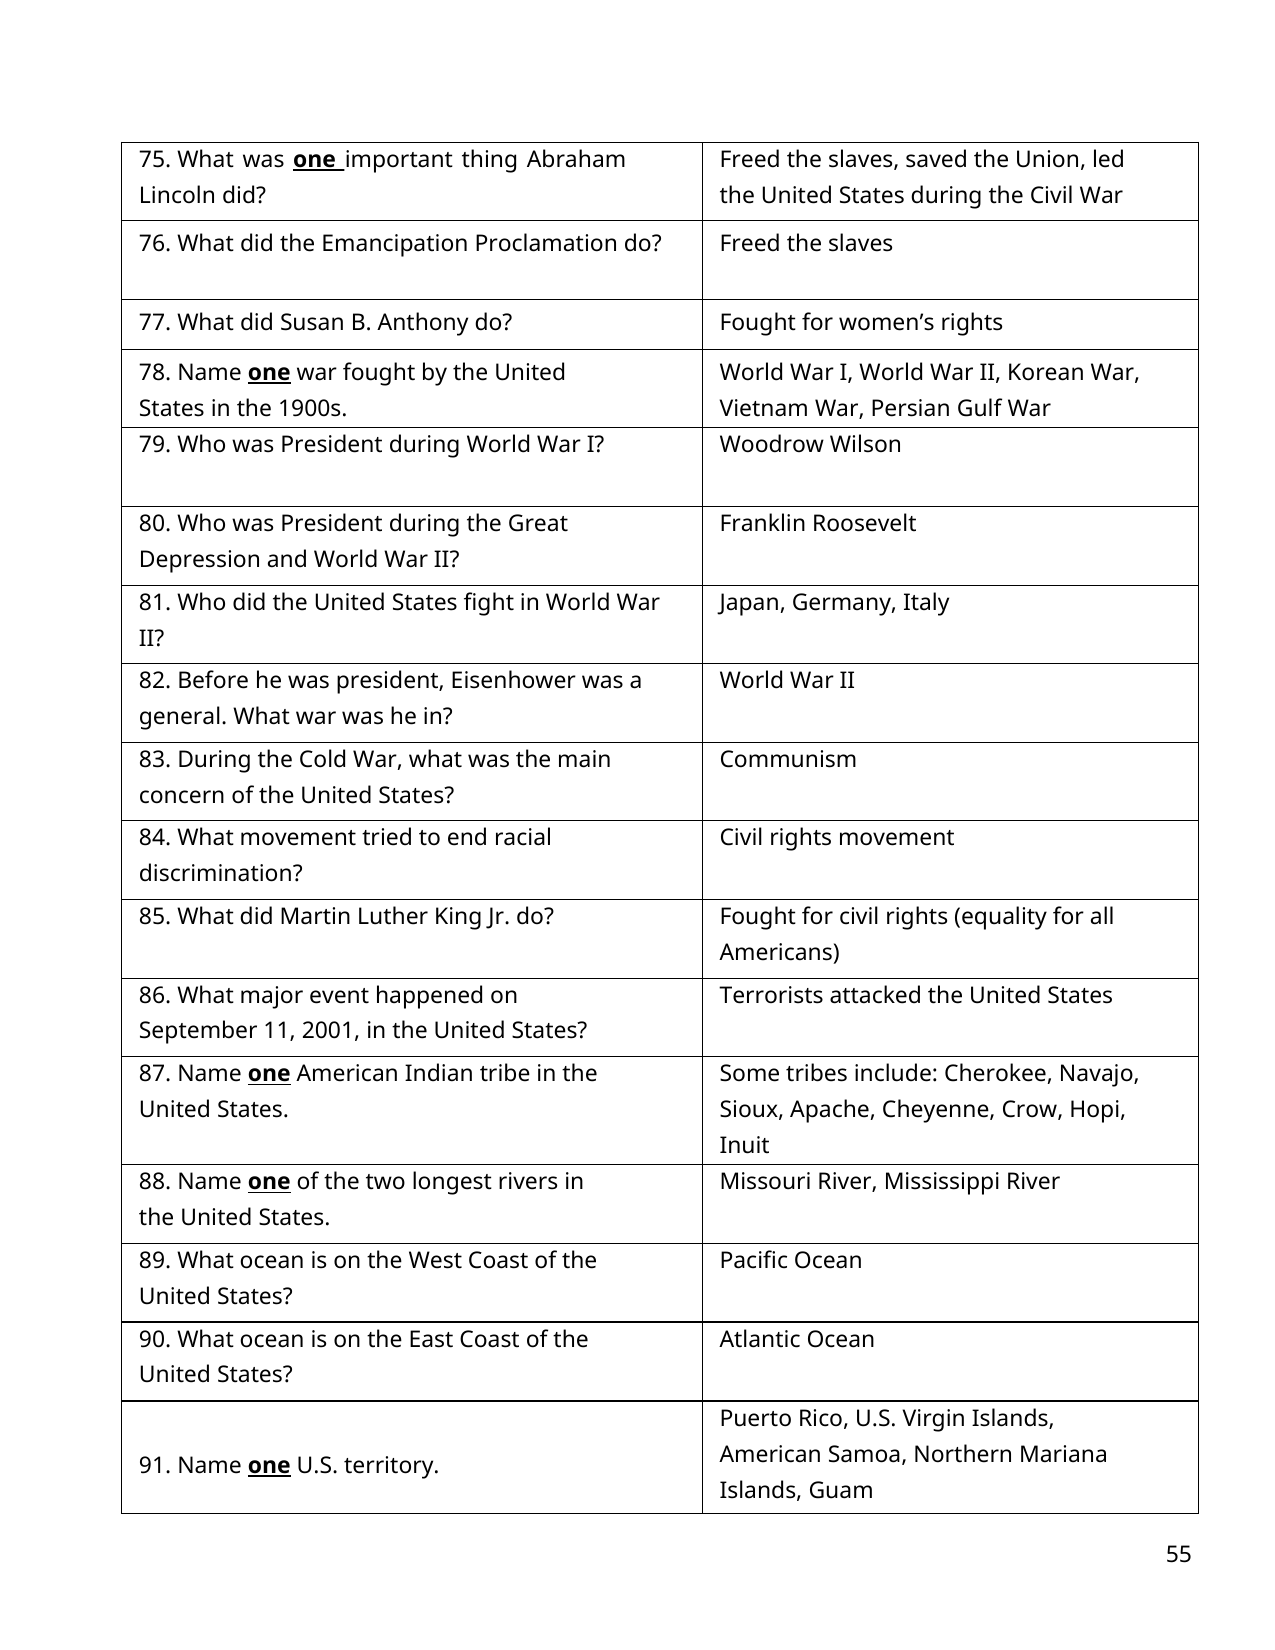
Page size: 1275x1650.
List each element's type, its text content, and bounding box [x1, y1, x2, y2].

table_cell 84. What movement tried to end racial discrimination? [122, 821, 702, 899]
table_cell Terrorists attacked the United States [703, 979, 1198, 1056]
table_cell Missouri River, Mississippi River [703, 1165, 1198, 1243]
table_cell Freed the slaves [703, 221, 1198, 299]
table_cell 82. Before he was president, Eisenhower was a general. What war was he in? [122, 664, 702, 742]
table_cell Japan, Germany, Italy [703, 586, 1198, 663]
table_cell 77. What did Susan B. Anthony do? [122, 300, 702, 348]
table_header Puerto Rico, U.S. Virgin Islands, American Samoa, Northern Mariana Islands, Guam [703, 1402, 1198, 1513]
table_cell 81. Who did the United States fight in World War II? [122, 586, 702, 663]
table_cell 86. What major event happened on September 11, 2001, in the United States? [122, 979, 702, 1056]
table_cell Communism [703, 743, 1198, 820]
table_cell Some tribes include: Cherokee, Navajo, Sioux, Apache, Cheyenne, Crow, Hopi, Inuit [703, 1057, 1198, 1164]
table_cell 88. Name one of the two longest rivers in the United States. [122, 1165, 702, 1243]
table_cell Pacific Ocean [703, 1244, 1198, 1321]
table_cell Civil rights movement [703, 821, 1198, 899]
table_cell World War I, World War II, Korean War, Vietnam War, Persian Gulf War [703, 350, 1198, 427]
table_cell 90. What ocean is on the East Coast of the United States? [122, 1323, 702, 1400]
table_cell 80. Who was President during the Great Depression and World War II? [122, 507, 702, 584]
table_cell Franklin Roosevelt [703, 507, 1198, 584]
table_cell 83. During the Cold War, what was the main concern of the United States? [122, 743, 702, 820]
table_cell Freed the slaves, saved the Union, led the United States during the Civil War [703, 143, 1198, 220]
table_cell 89. What ocean is on the West Coast of the United States? [122, 1244, 702, 1321]
table_cell Woodrow Wilson [703, 428, 1198, 506]
table_header 91. Name one U.S. territory. [122, 1402, 702, 1513]
table_cell 78. Name one war fought by the United States in the 1900s. [122, 350, 702, 427]
table_cell 79. Who was President during World War I? [122, 428, 702, 506]
table_cell Atlantic Ocean [703, 1323, 1198, 1400]
table_cell 87. Name one American Indian tribe in the United States. [122, 1057, 702, 1164]
table_cell Fought for civil rights (equality for all Americans) [703, 900, 1198, 977]
table_cell 76. What did the Emancipation Proclamation do? [122, 221, 702, 299]
table_cell 75. What was one important thing Abraham Lincoln did? [122, 143, 702, 220]
table_cell Fought for women’s rights [703, 300, 1198, 348]
table_cell World War II [703, 664, 1198, 742]
table_cell 85. What did Martin Luther King Jr. do? [122, 900, 702, 977]
